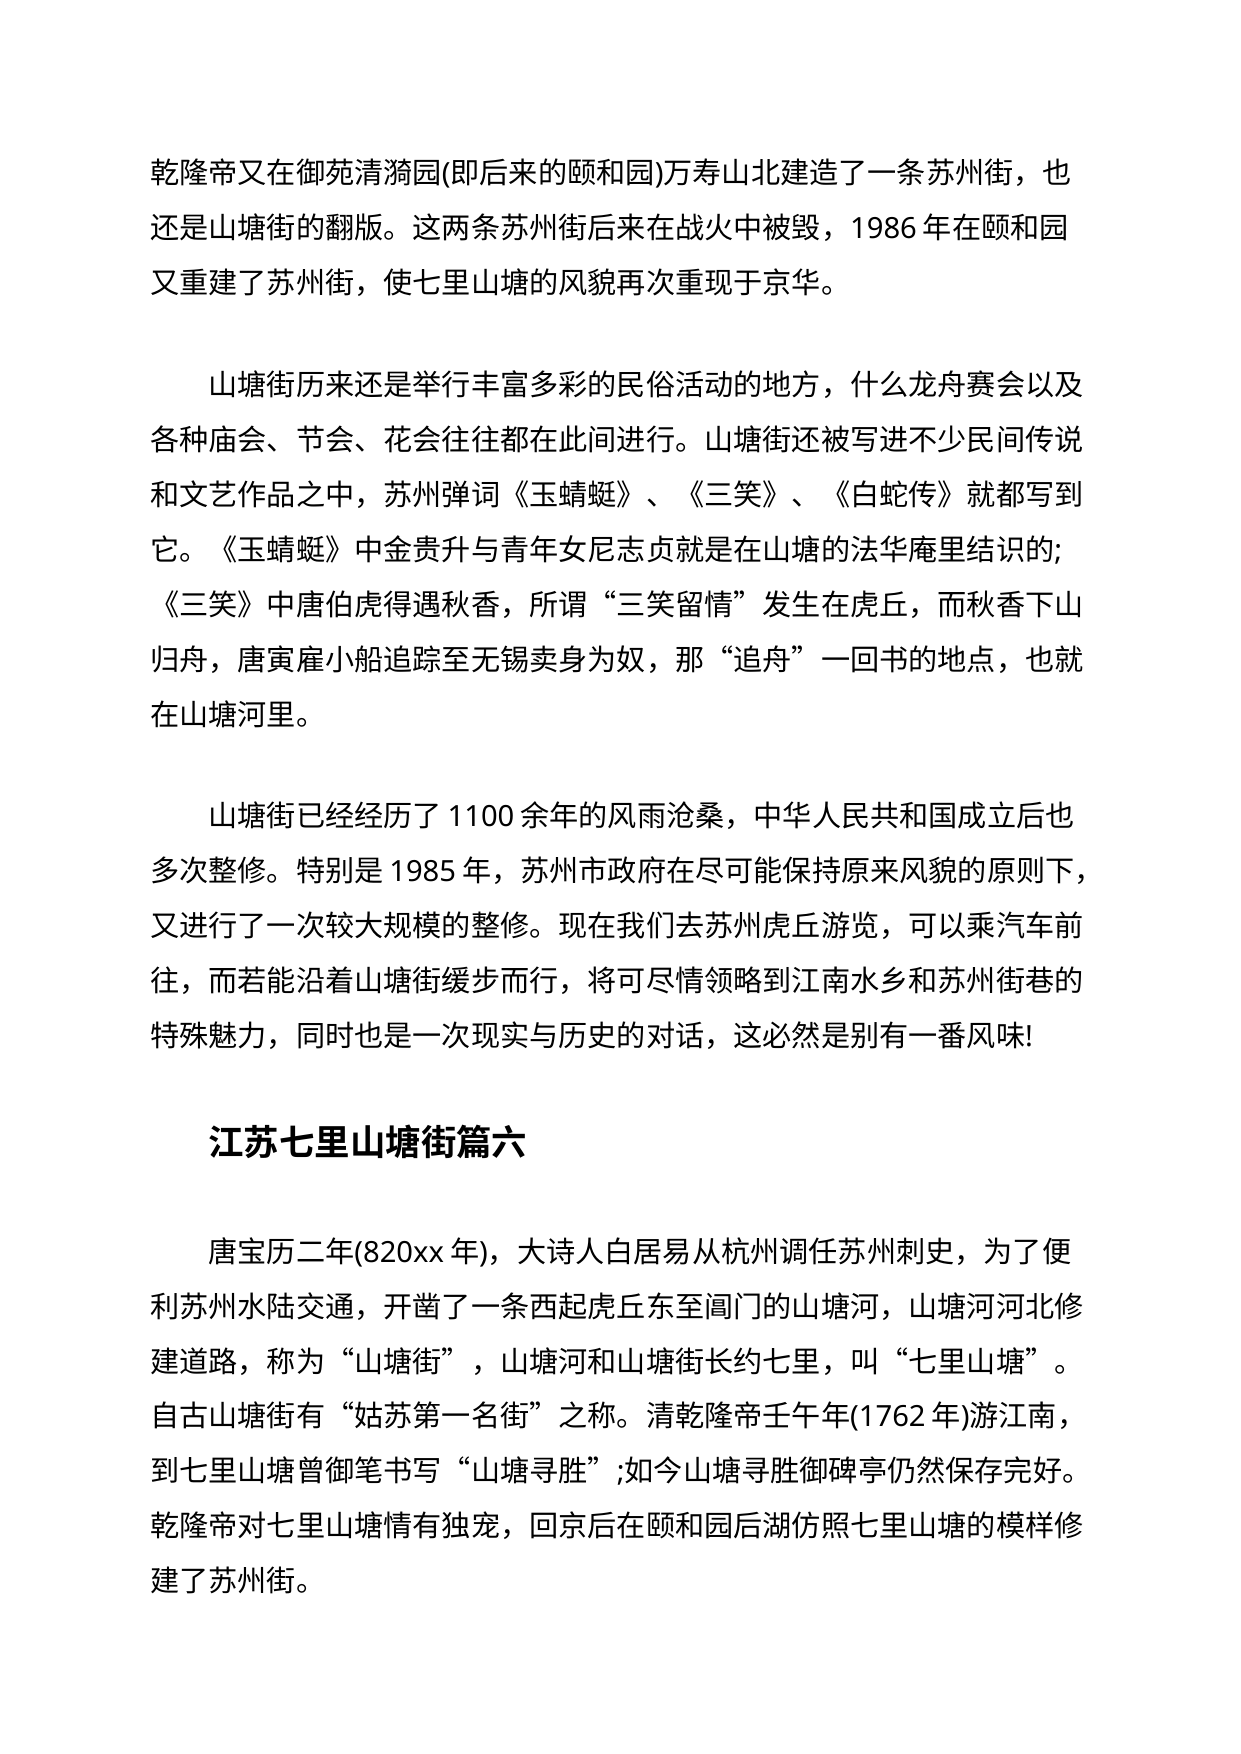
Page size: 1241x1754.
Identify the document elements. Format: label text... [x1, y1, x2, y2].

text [150, 150, 1090, 302]
text 山塘街历来还是举行丰富多彩的民俗活动的地方，什么龙舟赛会以及各种庙会、节会、花会往往都在此间进行。山塘街还被写进不少民间传说和文艺作品之中，苏州弹词《玉蜻蜓》、《三笑》、《白蛇传》就都写到它。《玉蜻蜓》中金贵升与青年女尼志贞就是在山塘的法华庵里结识的;《三笑》中唐伯虎得遇秋香，所谓“三笑留情”发生在虎丘，而秋香下山归舟，唐寅雇小船追踪至无锡卖身为奴，那“追舟”一回书的地点，也就在山塘河里。 [150, 362, 1090, 733]
text 山塘街已经经历了1100余年的风雨沧桑，中华人民共和国成立后也多次整修。特别是1985年，苏州市政府在尽可能保持原来风貌的原则下，又进行了一次较大规模的整修。现在我们去苏州虎丘游览，可以乘汽车前往，而若能沿着山塘街缓步而行，将可尽情领略到江南水乡和苏州街巷的特殊魅力，同时也是一次现实与历史的对话，这必然是别有一番风味! [150, 793, 1090, 1055]
text 唐宝历二年(820xx年)，大诗人白居易从杭州调任苏州刺史，为了便利苏州水陆交通，开凿了一条西起虎丘东至阊门的山塘河，山塘河河北修建道路，称为“山塘街”，山塘河和山塘街长约七里，叫“七里山塘”。自古山塘街有“姑苏第一名街”之称。清乾隆帝壬午年(1762年)游江南，到七里山塘曾御笔书写“山塘寻胜”;如今山塘寻胜御碑亭仍然保存完好。乾隆帝对七里山塘情有独宠，回京后在颐和园后湖仿照七里山塘的模样修建了苏州街。 [150, 1228, 1090, 1600]
text 江苏七里山塘街篇六 [150, 1115, 1090, 1166]
